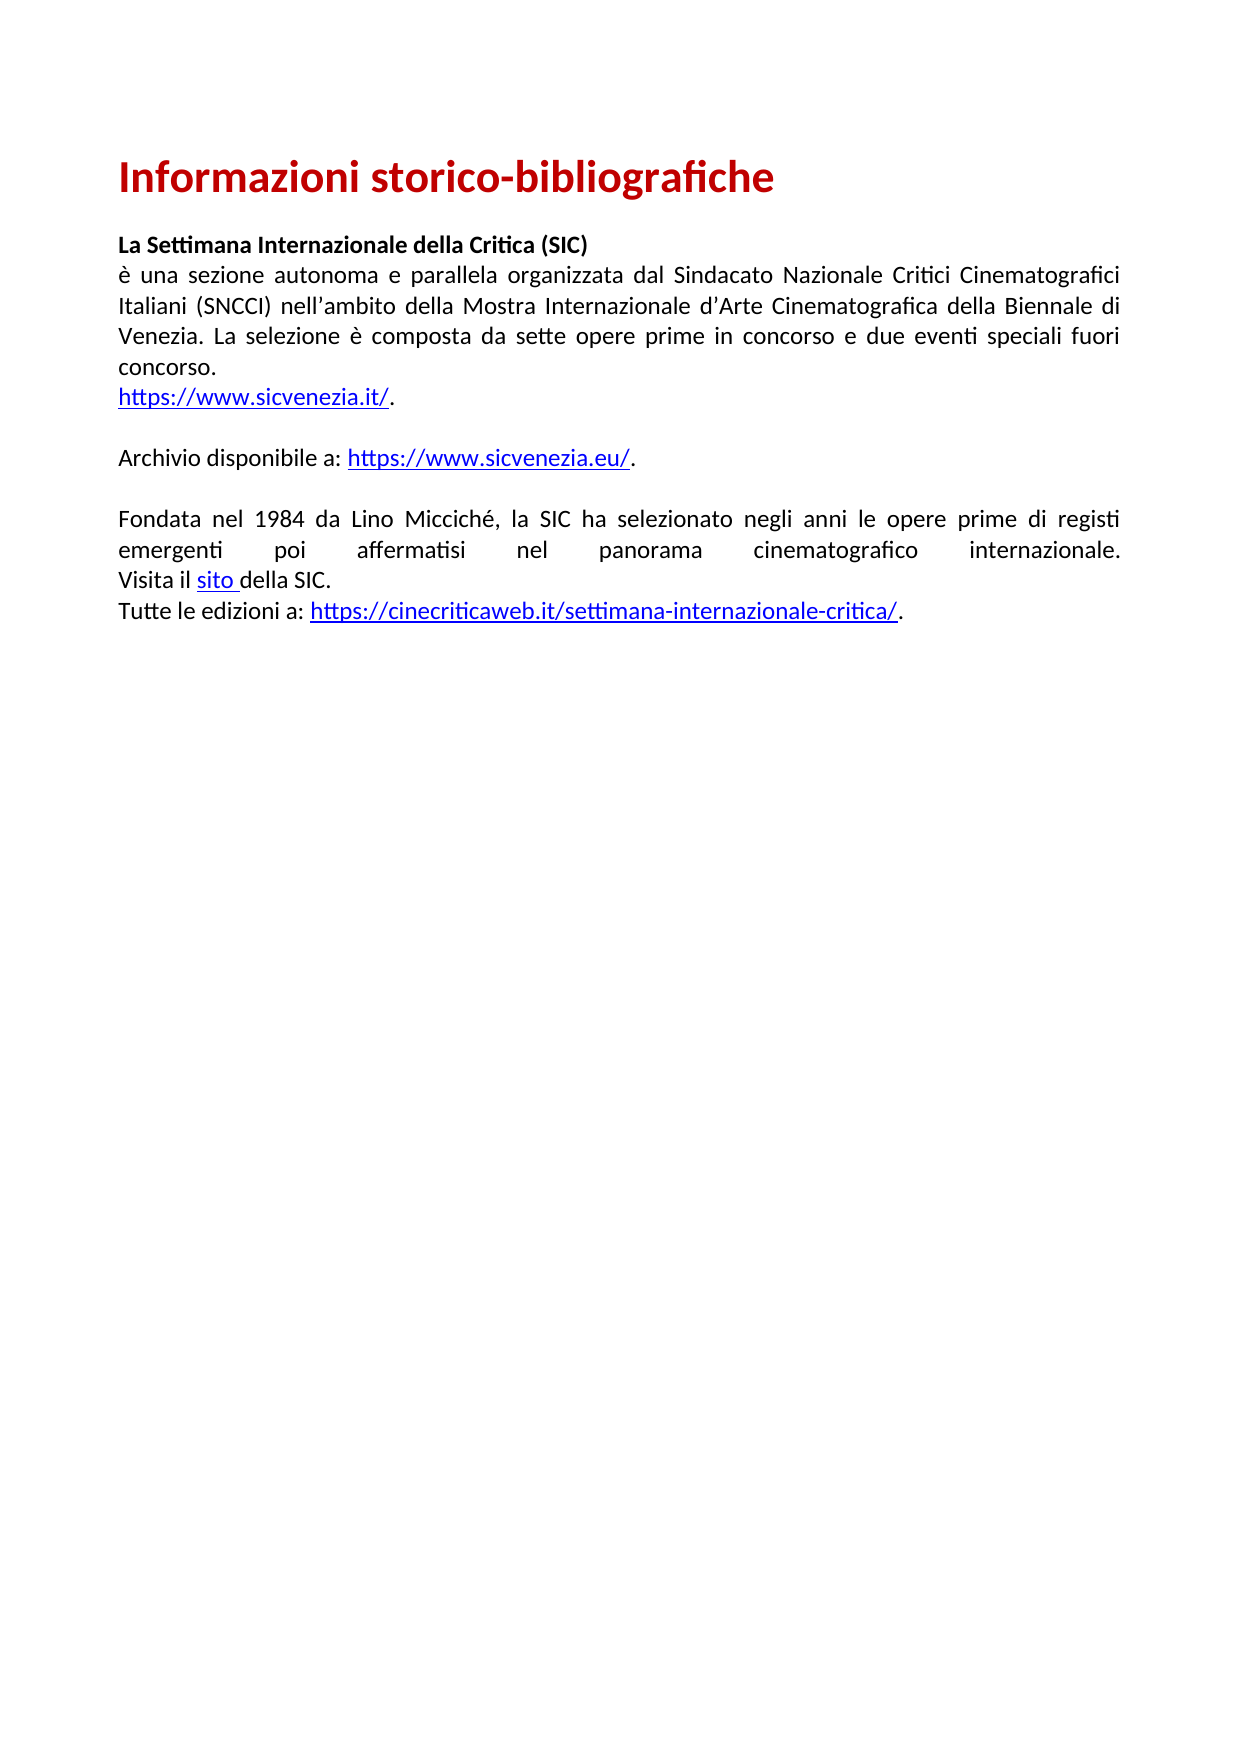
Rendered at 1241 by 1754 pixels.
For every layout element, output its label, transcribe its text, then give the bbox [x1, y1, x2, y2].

text https://www.sicvenezia.it/. [118, 382, 1122, 412]
text Informazioni storico-bibliografiche [118, 148, 1122, 203]
text La Settimana Internazionale della Critica (SIC) [118, 229, 1122, 259]
text Tutte le edizioni a: https://cinecriticaweb.it/settimana-internazionale-critica/. [118, 595, 1122, 626]
text è una sezione autonoma e parallela organizzata dal Sindacato Nazionale Critici Cinematografici Italiani (SNCCI) nell’ambito della Mostra Internazionale d’Arte Cinematografica della Biennale di Venezia. La selezione è composta da sette opere prime in concorso e due eventi speciali fuori concorso. [118, 259, 1122, 382]
text Archivio disponibile a: https://www.sicvenezia.eu/. [118, 443, 1122, 473]
text Fondata nel 1984 da Lino Micciché, la SIC ha selezionato negli anni le opere prime di registi emergenti poi affermatisi nel panorama cinematografico internazionale. Visita il sito della SIC. [118, 504, 1122, 595]
